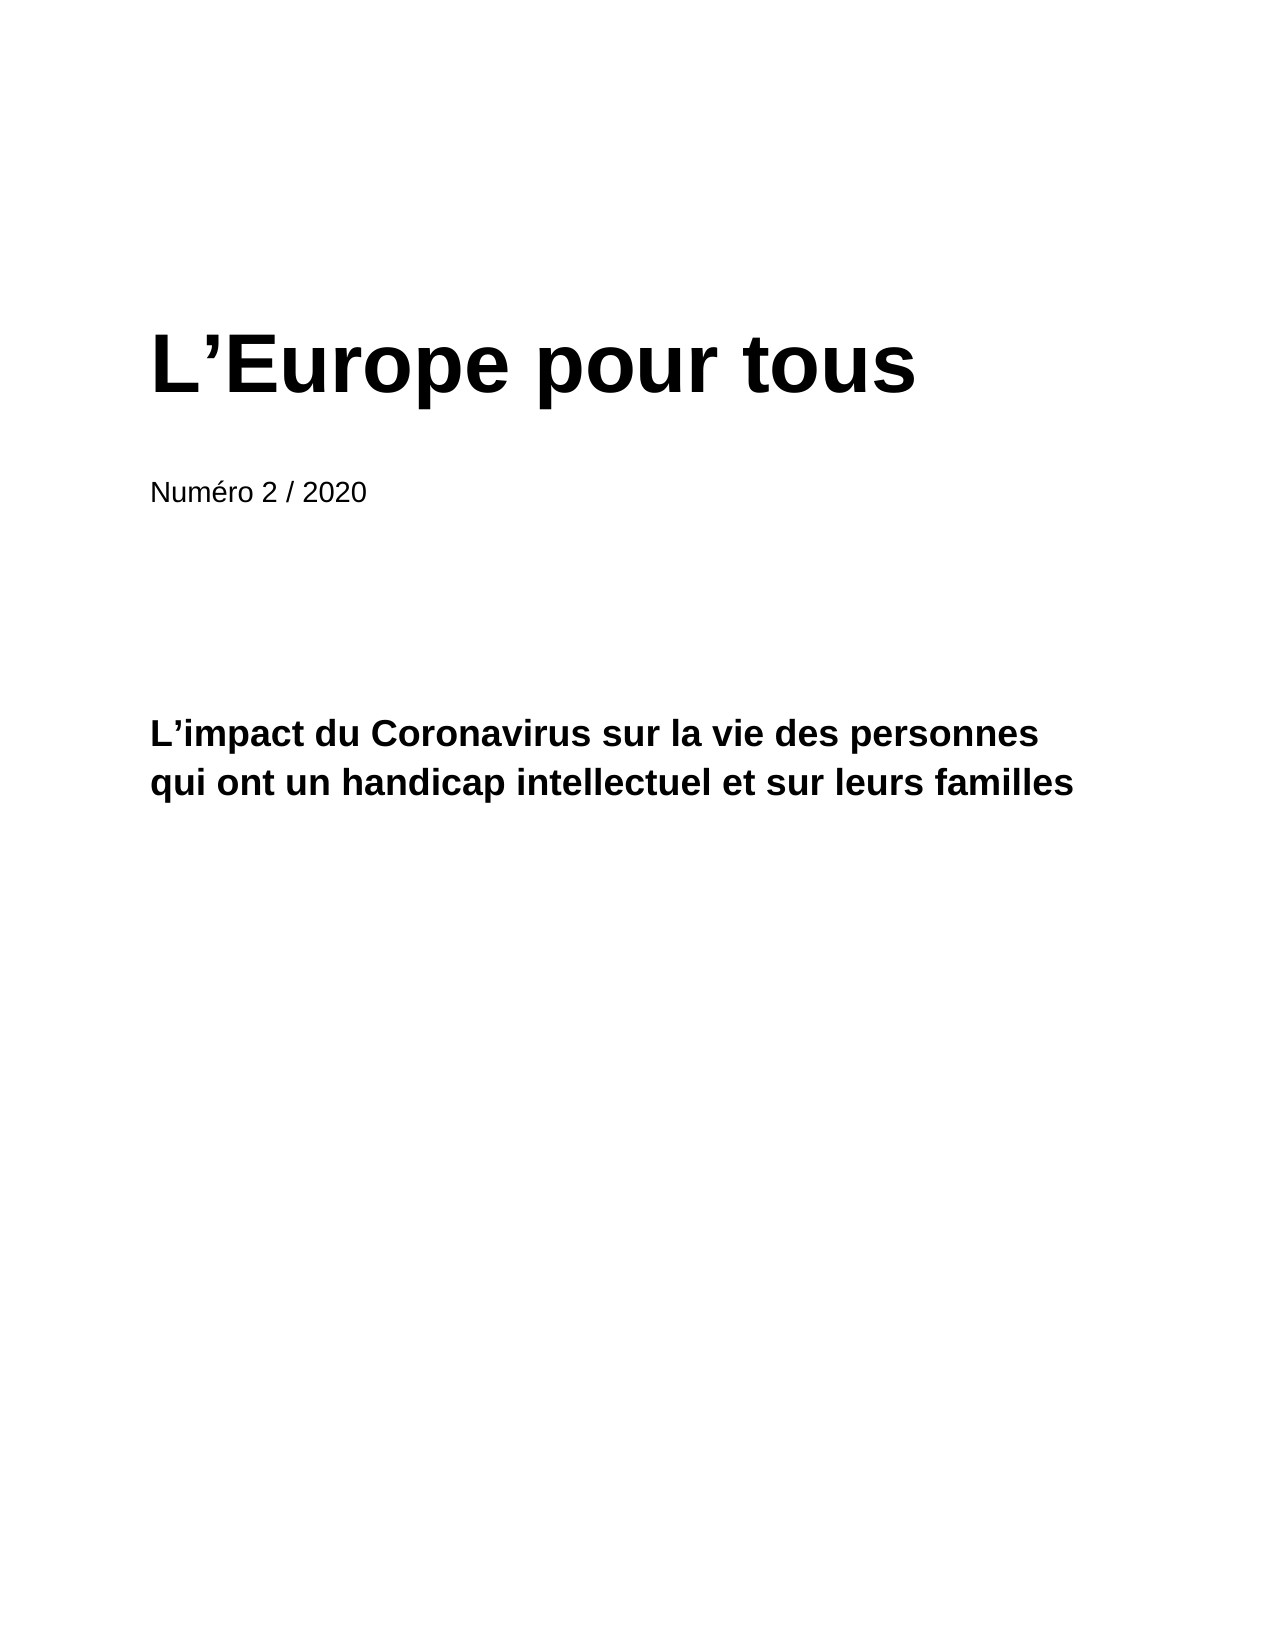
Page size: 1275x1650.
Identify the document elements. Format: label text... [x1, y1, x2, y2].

text L’Europe pour tous [150, 315, 1125, 411]
text qui ont un handicap intellectuel et sur leurs familles [150, 761, 1125, 804]
text L’impact du Coronavirus sur la vie des personnes [150, 711, 1125, 754]
text Numéro 2 / 2020 [150, 475, 1125, 509]
